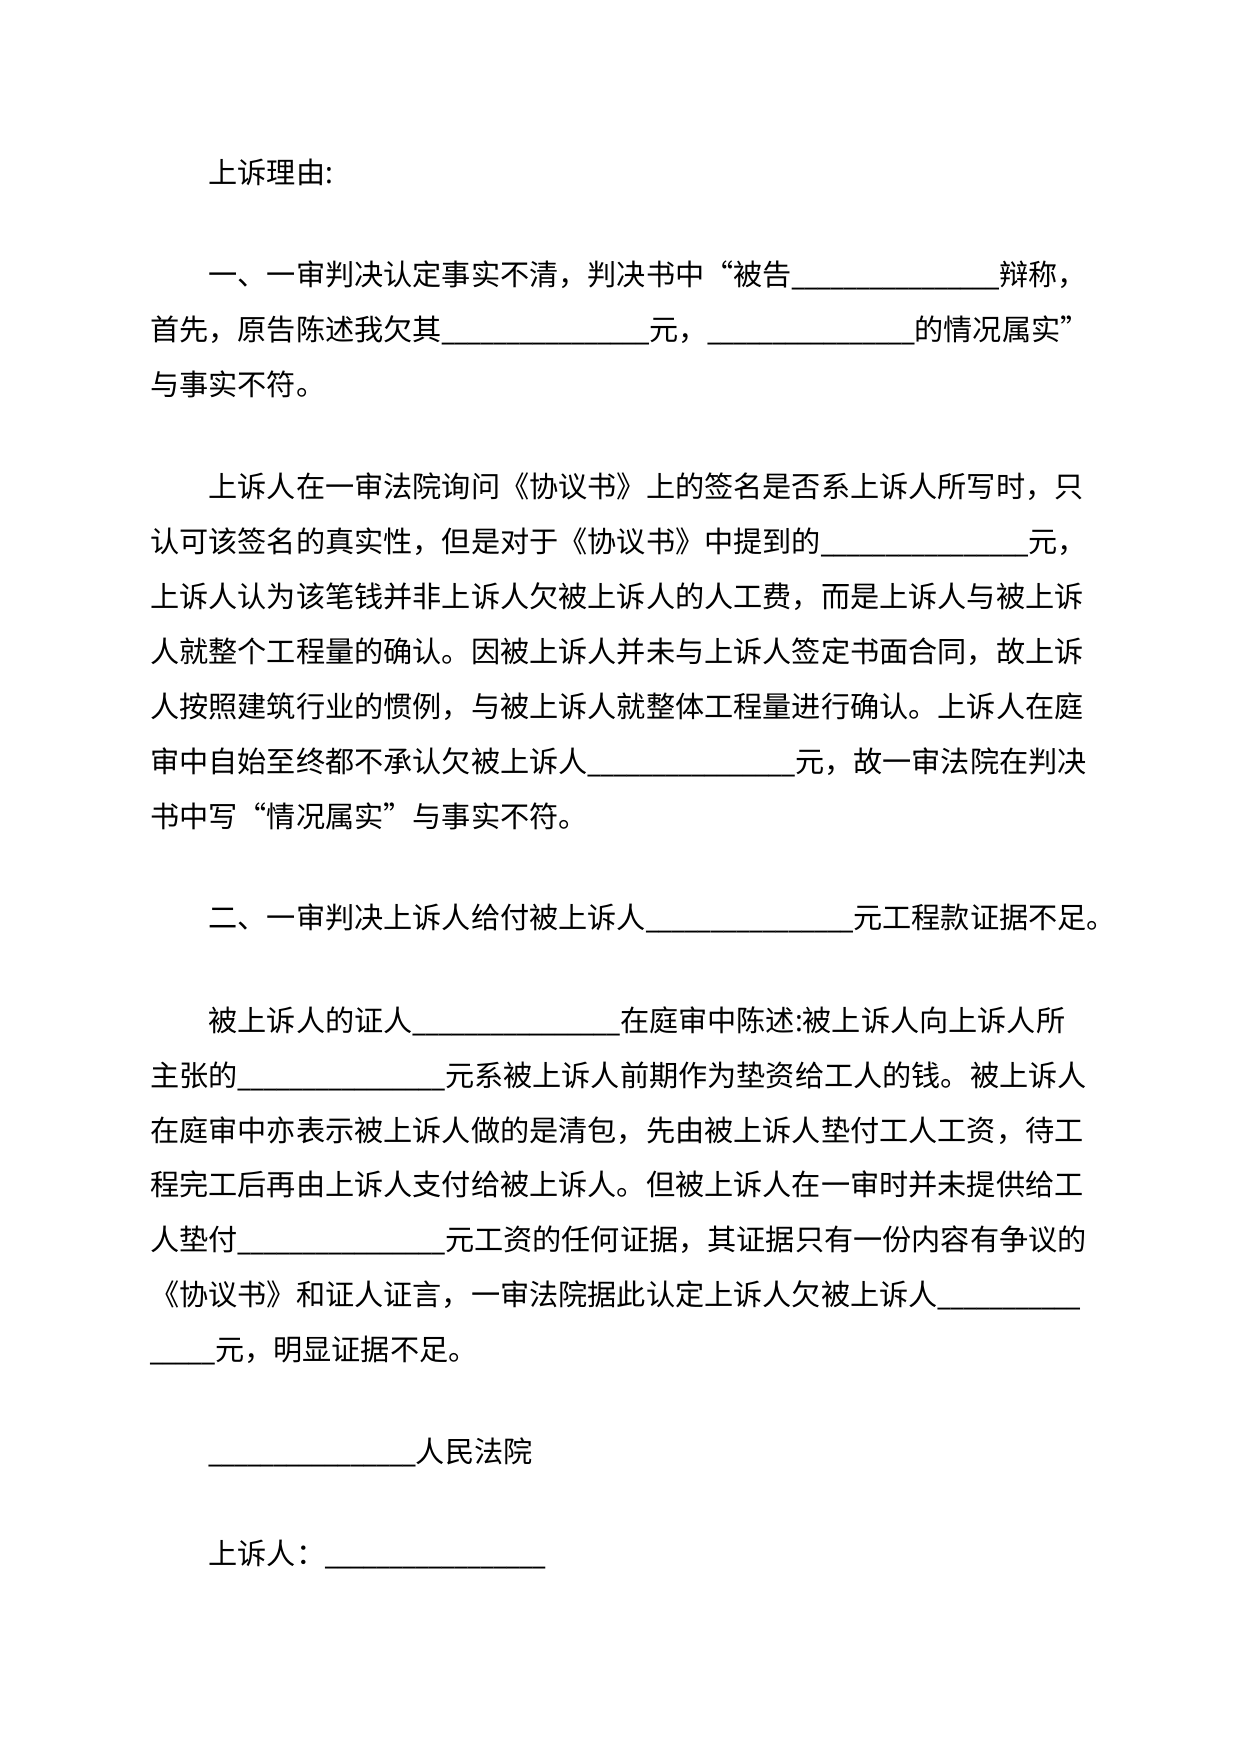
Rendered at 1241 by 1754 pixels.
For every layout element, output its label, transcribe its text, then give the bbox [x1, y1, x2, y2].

text 一、一审判决认定事实不清，判决书中“被告________________辩称，首先，原告陈述我欠其________________元，________________的情况属实”与事实不符。 [150, 252, 1090, 404]
text 二、一审判决上诉人给付被上诉人________________元工程款证据不足。 [150, 895, 1090, 937]
text 上诉理由: [150, 150, 1090, 192]
text 被上诉人的证人________________在庭审中陈述:被上诉人向上诉人所主张的________________元系被上诉人前期作为垫资给工人的钱。被上诉人在庭审中亦表示被上诉人做的是清包，先由被上诉人垫付工人工资，待工程完工后再由上诉人支付给被上诉人。但被上诉人在一审时并未提供给工人垫付________________元工资的任何证据，其证据只有一份内容有争议的《协议书》和证人证言，一审法院据此认定上诉人欠被上诉人________________元，明显证据不足。 [150, 997, 1090, 1369]
text ________________人民法院 [150, 1429, 1090, 1471]
text 上诉人：_________________ [150, 1531, 1090, 1573]
text 上诉人在一审法院询问《协议书》上的签名是否系上诉人所写时，只认可该签名的真实性，但是对于《协议书》中提到的________________元，上诉人认为该笔钱并非上诉人欠被上诉人的人工费，而是上诉人与被上诉人就整个工程量的确认。因被上诉人并未与上诉人签定书面合同，故上诉人按照建筑行业的惯例，与被上诉人就整体工程量进行确认。上诉人在庭审中自始至终都不承认欠被上诉人________________元，故一审法院在判决书中写“情况属实”与事实不符。 [150, 464, 1090, 836]
